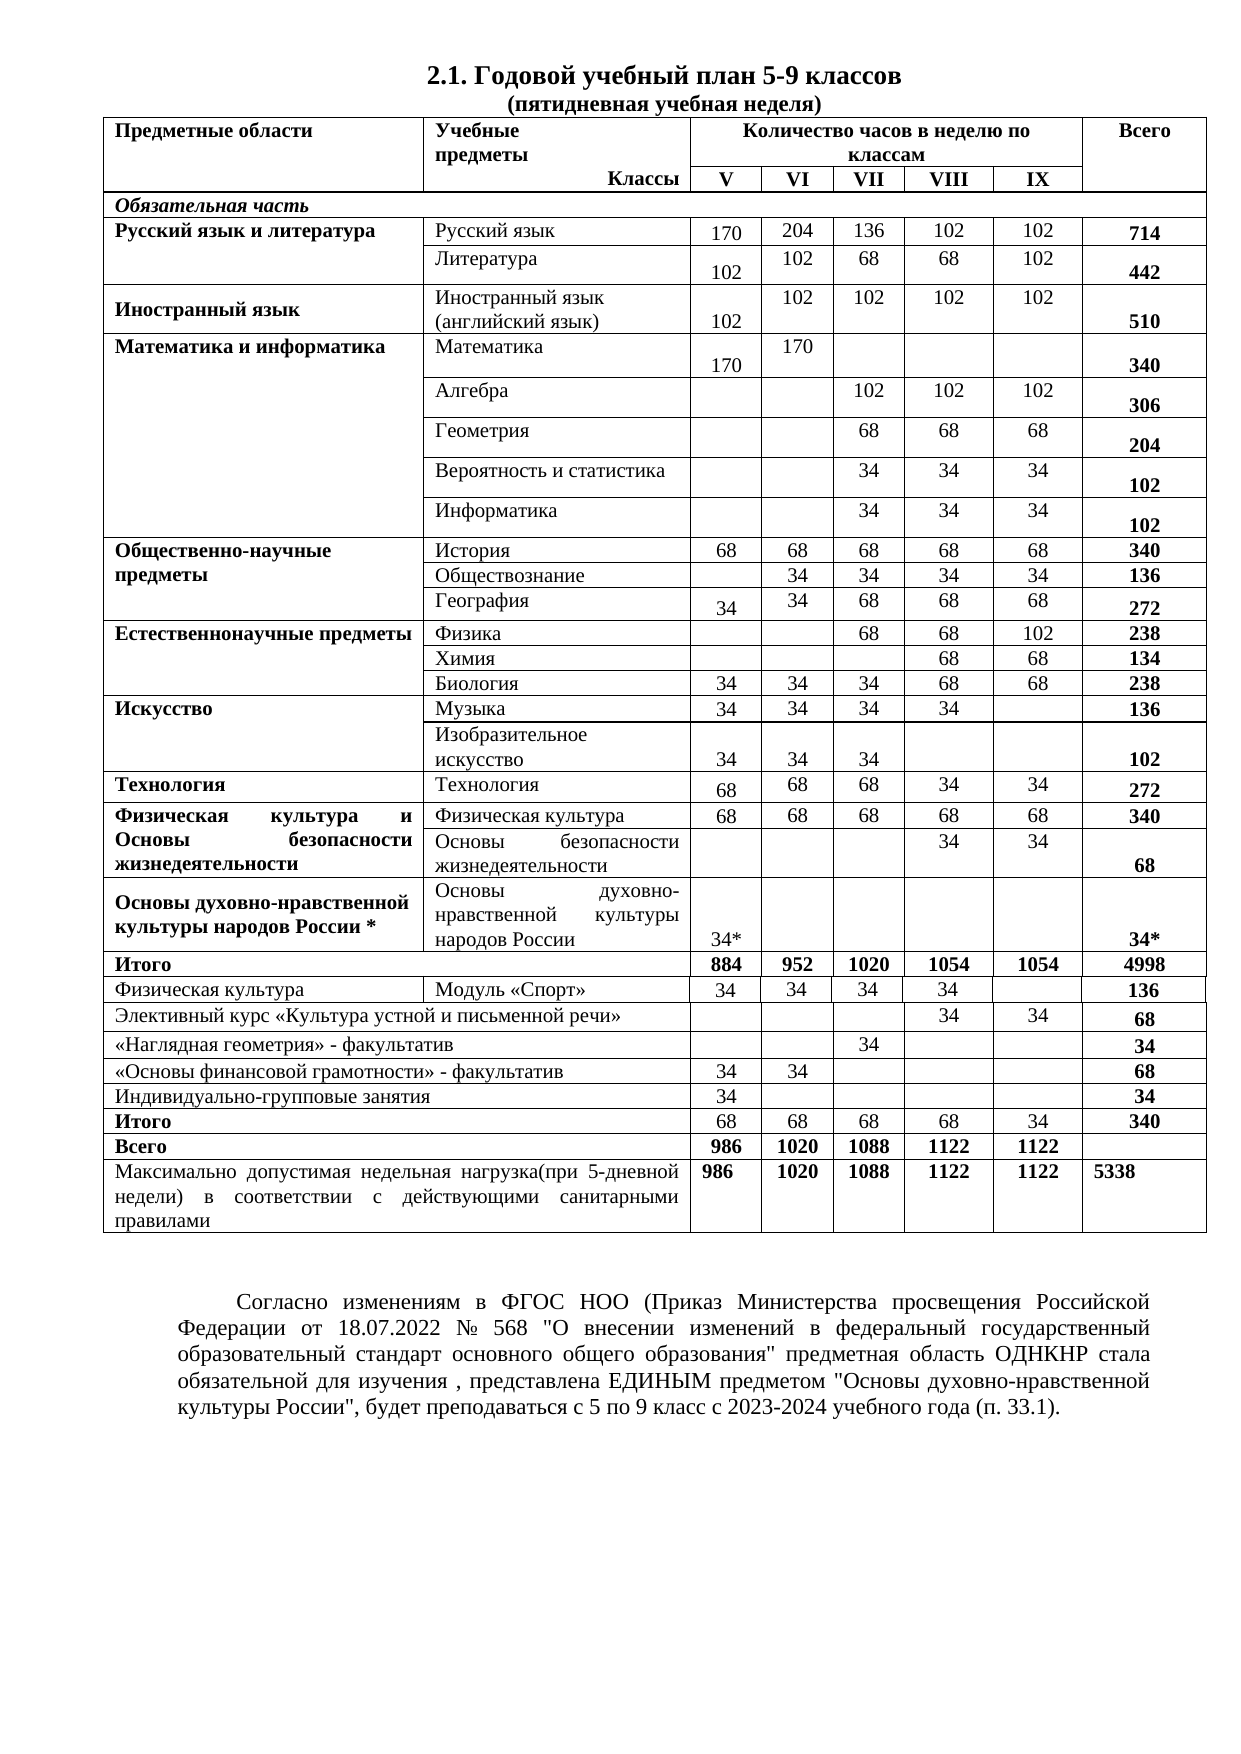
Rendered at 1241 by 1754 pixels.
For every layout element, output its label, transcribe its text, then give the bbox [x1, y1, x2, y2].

table_cell [691, 646, 761, 670]
table_cell 68 [691, 1109, 761, 1133]
table_cell 34 [691, 671, 761, 695]
table_cell 170 [691, 218, 761, 245]
table_cell [994, 878, 1082, 951]
table_cell 34 [905, 829, 993, 877]
table_cell [762, 418, 833, 457]
table_cell Русский язык [424, 218, 690, 245]
table_cell 34 [834, 723, 904, 771]
table_cell 102 [994, 246, 1082, 284]
table_cell Математика [424, 334, 690, 377]
table_header Всего [1083, 118, 1206, 191]
table_cell VII [834, 167, 904, 191]
table_cell 34 [762, 1059, 833, 1083]
table_cell 714 [1083, 218, 1206, 245]
table_cell [691, 378, 761, 417]
table_cell 68 [905, 246, 993, 284]
table_cell [1083, 1134, 1206, 1158]
table_cell 68 [1083, 1059, 1206, 1083]
table_cell 34 [691, 1059, 761, 1083]
table_cell 34 [994, 829, 1082, 877]
table_cell [762, 498, 833, 537]
table_cell 1088 [834, 1160, 904, 1232]
table_cell 34 [1083, 1084, 1206, 1108]
table_cell [762, 458, 833, 497]
table_cell [994, 696, 1082, 721]
table_cell 34 [994, 772, 1082, 802]
table_cell [691, 563, 761, 587]
table_cell 238 [1083, 621, 1206, 645]
table_cell 34 [994, 1109, 1082, 1133]
table_cell Русский язык и литература [104, 218, 423, 284]
table_cell V [691, 167, 761, 191]
table_cell [905, 878, 993, 951]
table_cell 102 [905, 378, 993, 417]
table_cell 68 [1083, 1003, 1206, 1031]
table_cell 68 [905, 621, 993, 645]
table_cell 306 [1083, 378, 1206, 417]
table_cell 68 [691, 538, 761, 562]
table_cell [905, 1084, 993, 1108]
table_cell 68 [905, 1109, 993, 1133]
table_cell [834, 1059, 904, 1083]
table_cell 34 [690, 977, 760, 1002]
table_cell 34 [691, 588, 761, 620]
table_cell 170 [691, 334, 761, 377]
table_cell «Основы финансовой грамотности» - факультатив [104, 1059, 690, 1083]
table_cell Физическая культура и Основы безопасности жизнедеятельности [104, 803, 423, 877]
table_cell Изобразительное искусство [424, 723, 690, 771]
table_cell 5338 [1083, 1160, 1206, 1232]
text 2.1. Годовой учебный план 5-9 классов [177, 59, 1152, 90]
table_cell 136 [1083, 696, 1206, 721]
table_cell 68 [994, 538, 1082, 562]
table_cell Индивидуально-групповые занятия [104, 1084, 690, 1108]
table_cell «Наглядная геометрия» - факультатив [104, 1032, 690, 1058]
table_cell История [424, 538, 690, 562]
table_cell География [424, 588, 690, 620]
table_cell 34 [834, 563, 904, 587]
table_cell 442 [1083, 246, 1206, 284]
table_cell 34 [834, 458, 904, 497]
table_cell VI [762, 167, 833, 191]
table_cell 102 [1083, 458, 1206, 497]
table_cell 68 [994, 646, 1082, 670]
table_cell [994, 723, 1082, 771]
table_cell 68 [691, 772, 761, 802]
table_cell [905, 723, 993, 771]
table_cell [834, 829, 904, 877]
table_cell Иностранный язык [104, 285, 423, 333]
table_cell 34 [691, 1084, 761, 1108]
table_cell 34 [762, 723, 833, 771]
table_cell 68 [762, 803, 833, 828]
table_cell 68 [834, 246, 904, 284]
table_cell 68 [762, 1109, 833, 1133]
table_cell 68 [834, 772, 904, 802]
table_cell [994, 1032, 1082, 1058]
table_cell 102 [1083, 498, 1206, 537]
table_cell 340 [1083, 538, 1206, 562]
table_cell 34 [905, 563, 993, 587]
table_cell 34 [903, 977, 992, 1002]
table_cell 1054 [994, 952, 1082, 976]
table_cell Физическая культура [424, 803, 690, 828]
table_cell 34 [905, 458, 993, 497]
table_cell 34 [834, 1032, 904, 1058]
table_cell 34 [834, 498, 904, 537]
table_cell 1020 [762, 1134, 833, 1158]
table_cell [762, 646, 833, 670]
table_cell Биология [424, 671, 690, 695]
table_cell 1020 [762, 1160, 833, 1232]
table_cell 68 [762, 772, 833, 802]
table_cell 34 [762, 671, 833, 695]
table_cell 238 [1083, 671, 1206, 695]
table_cell 272 [1083, 772, 1206, 802]
table_header Учебные предметы Классы [424, 118, 690, 191]
table_cell 134 [1083, 646, 1206, 670]
table_cell 136 [1082, 977, 1205, 1002]
table_cell Химия [424, 646, 690, 670]
table_cell Технология [424, 772, 690, 802]
table_cell 1020 [834, 952, 904, 976]
table_cell 68 [762, 538, 833, 562]
table_cell [762, 1084, 833, 1108]
table_cell Общественно-научные предметы [104, 538, 423, 620]
table_cell [994, 334, 1082, 377]
table_cell 204 [1083, 418, 1206, 457]
table_cell [994, 1059, 1082, 1083]
table_cell 340 [1083, 1109, 1206, 1133]
table_cell 102 [905, 218, 993, 245]
table_cell VIII [905, 167, 993, 191]
table_cell 68 [905, 646, 993, 670]
table_cell 34 [905, 498, 993, 537]
table_cell Итого [104, 1109, 690, 1133]
table_cell 34 [832, 977, 902, 1002]
table_cell 272 [1083, 588, 1206, 620]
table_cell Естественнонаучные предметы [104, 621, 423, 695]
table_cell 68 [834, 621, 904, 645]
table_cell 68 [994, 671, 1082, 695]
table_cell [834, 878, 904, 951]
table_cell 102 [762, 246, 833, 284]
table_cell 34 [994, 498, 1082, 537]
table_cell 34 [834, 696, 904, 721]
table_cell [691, 418, 761, 457]
table_cell 34 [994, 563, 1082, 587]
table_cell [993, 977, 1081, 1002]
table_cell 340 [1083, 803, 1206, 828]
table_cell 340 [1083, 334, 1206, 377]
table_cell 34 [1083, 1032, 1206, 1058]
table_cell Итого [104, 952, 690, 976]
table_cell 68 [834, 588, 904, 620]
table_cell Алгебра [424, 378, 690, 417]
table_cell Технология [104, 772, 423, 802]
table_cell [762, 1032, 833, 1058]
table_cell Физика [424, 621, 690, 645]
table_cell [691, 1032, 761, 1058]
table_header Количество часов в неделю по классам [691, 118, 1082, 166]
table_cell 102 [762, 285, 833, 333]
table_cell 68 [834, 803, 904, 828]
table_cell [691, 458, 761, 497]
table_cell [691, 829, 761, 877]
table_cell [762, 878, 833, 951]
table_cell Вероятность и статистика [424, 458, 690, 497]
table_cell 102 [691, 285, 761, 333]
table_cell 1122 [905, 1134, 993, 1158]
table_cell [691, 621, 761, 645]
table_cell [762, 621, 833, 645]
table_cell 34 [762, 588, 833, 620]
table_cell 102 [994, 621, 1082, 645]
table_cell 34 [905, 1003, 993, 1031]
table_cell 68 [834, 1109, 904, 1133]
table_cell Информатика [424, 498, 690, 537]
table_cell 68 [691, 803, 761, 828]
table_cell 952 [762, 952, 833, 976]
table_cell Литература [424, 246, 690, 284]
table_cell [762, 829, 833, 877]
table_cell 1122 [905, 1160, 993, 1232]
table_cell Элективный курс «Культура устной и письменной речи» [104, 1003, 690, 1031]
table_cell [905, 334, 993, 377]
table_cell Основы безопасности жизнедеятельности [424, 829, 690, 877]
table_cell 34 [994, 1003, 1082, 1031]
table_cell [905, 1032, 993, 1058]
table_cell Иностранный язык (английский язык) [424, 285, 690, 333]
table_cell 986 [691, 1160, 761, 1232]
table_cell 4998 [1083, 952, 1206, 976]
table_cell 34 [691, 723, 761, 771]
table_cell [994, 1084, 1082, 1108]
table_cell Всего [104, 1134, 690, 1158]
table_cell 884 [691, 952, 761, 976]
table_cell Музыка [424, 696, 690, 721]
table_cell [834, 646, 904, 670]
table_header Предметные области [104, 118, 423, 191]
table_cell 68 [994, 588, 1082, 620]
table_cell Основы духовно-нравственной культуры народов России * [104, 878, 423, 951]
table_cell 34 [761, 977, 831, 1002]
table_cell 68 [905, 418, 993, 457]
text (пятидневная учебная неделя) [177, 90, 1152, 117]
table_cell 136 [834, 218, 904, 245]
table_cell 34 [905, 696, 993, 721]
table_cell Максимально допустимая недельная нагрузка(при 5-дневной недели) в соответствии с действующими санитарными правилами [104, 1160, 690, 1232]
table_cell 68 [834, 538, 904, 562]
table_cell [905, 1059, 993, 1083]
table_cell [834, 334, 904, 377]
table_cell 68 [905, 671, 993, 695]
table_cell Искусство [104, 696, 423, 771]
table_cell 34 [994, 458, 1082, 497]
table_cell 102 [691, 246, 761, 284]
table_cell 68 [994, 803, 1082, 828]
table_cell 34 [905, 772, 993, 802]
table_cell 68 [905, 803, 993, 828]
table_cell 34 [762, 563, 833, 587]
table_cell [762, 378, 833, 417]
table_cell 1054 [905, 952, 993, 976]
table_cell [762, 1003, 833, 1031]
table_cell IX [994, 167, 1082, 191]
table_cell 170 [762, 334, 833, 377]
table_cell 34 [834, 671, 904, 695]
table_cell 1122 [994, 1160, 1082, 1232]
table_cell 68 [994, 418, 1082, 457]
table_cell Обязательная часть [104, 193, 1206, 217]
table_cell 68 [834, 418, 904, 457]
table_cell [834, 1003, 904, 1031]
table_cell 1088 [834, 1134, 904, 1158]
table_cell Физическая культура [104, 977, 423, 1002]
table_cell 510 [1083, 285, 1206, 333]
table_cell 68 [1083, 829, 1206, 877]
table_cell Геометрия [424, 418, 690, 457]
table_cell 102 [994, 378, 1082, 417]
table_cell 986 [691, 1134, 761, 1158]
table_cell 34 [691, 696, 761, 721]
table_cell 102 [834, 378, 904, 417]
text Согласно изменениям в ФГОС НОО (Приказ Министерства просвещения Российской Федерации от 18.07.2022 № 568 "О внесении изменений в федеральный государственный образовательный стандарт основного общего образования" предметная область ОДНКНР стала обязательной для изучения , представлена ЕДИНЫМ предметом "Основы духовно-нравственной культуры России", будет преподаваться с 5 по 9 класс с 2023-2024 учебного года (п. 33.1). [177, 1288, 1152, 1419]
table_cell 68 [905, 588, 993, 620]
table_cell Обществознание [424, 563, 690, 587]
table_cell [691, 1003, 761, 1031]
table_cell 1122 [994, 1134, 1082, 1158]
table_cell Основы духовно-нравственной культуры народов России [424, 878, 690, 951]
table_cell 102 [905, 285, 993, 333]
table_cell 34* [1083, 878, 1206, 951]
table_cell 102 [994, 285, 1082, 333]
table_cell Математика и информатика [104, 334, 423, 537]
table_cell 102 [834, 285, 904, 333]
table_cell [691, 498, 761, 537]
table_cell 204 [762, 218, 833, 245]
table_cell 136 [1083, 563, 1206, 587]
table_cell 102 [994, 218, 1082, 245]
table_cell 102 [1083, 723, 1206, 771]
table_cell 34* [691, 878, 761, 951]
table_cell Модуль «Спорт» [424, 977, 689, 1002]
table_cell 34 [762, 696, 833, 721]
table_cell 68 [905, 538, 993, 562]
table_cell [834, 1084, 904, 1108]
